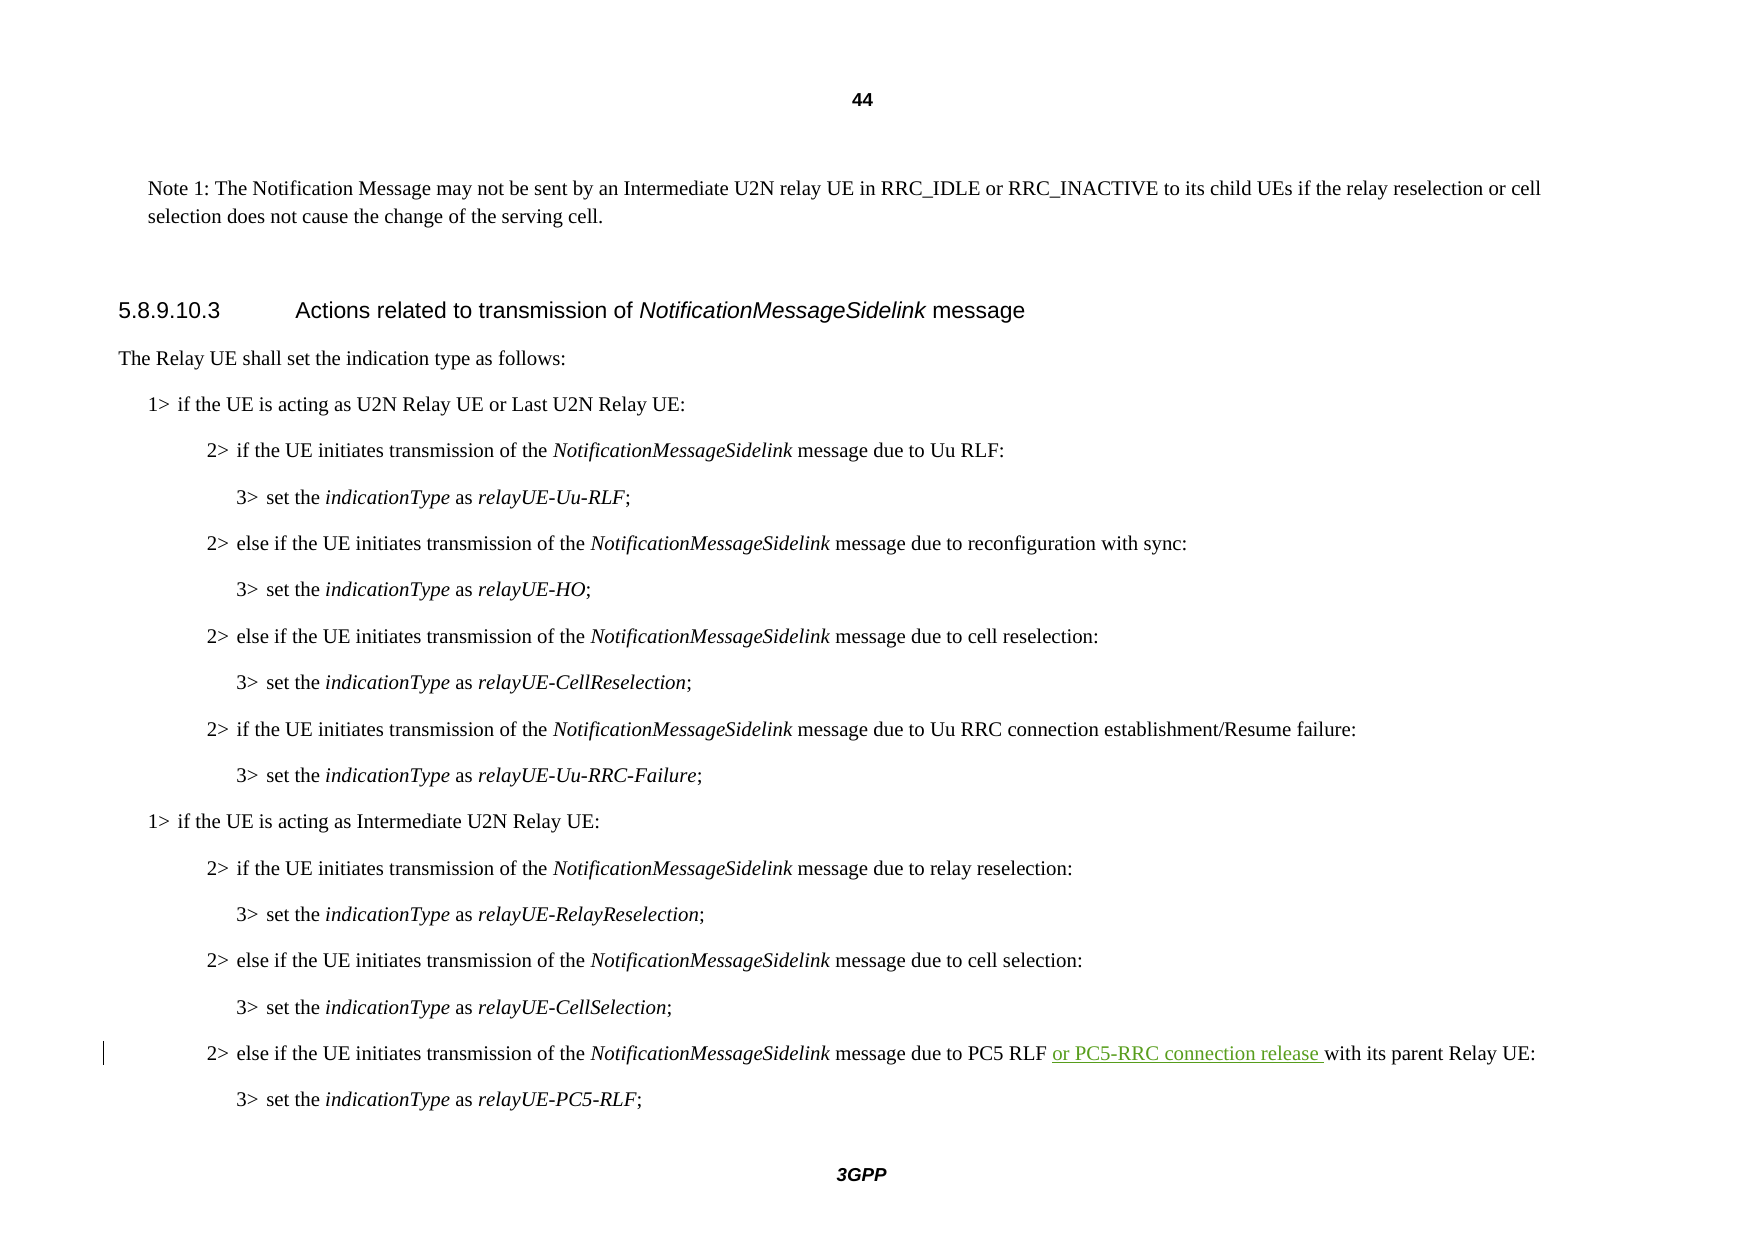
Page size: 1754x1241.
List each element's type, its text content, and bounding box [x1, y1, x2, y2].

text The Relay UE shall set the indication type as follows: [118, 346, 1606, 370]
text 3> set the indicationType as relayUE-Uu-RRC-Failure; [236, 763, 1606, 787]
text 2> else if the UE initiates transmission of the NotificationMessageSidelink message due to reconfiguration with sync: [207, 531, 1606, 555]
text 2> if the UE initiates transmission of the NotificationMessageSidelink message due to Uu RRC connection establishment/Resume failure: [207, 716, 1606, 741]
subtitle 5.8.9.10.3 Actions related to transmission of NotificationMessageSidelink message [118, 297, 1606, 323]
text 3> set the indicationType as relayUE-CellSelection; [236, 994, 1606, 1019]
text 3> set the indicationType as relayUE-PC5-RLF; [236, 1087, 1606, 1111]
text 1> if the UE is acting as Intermediate U2N Relay UE: [148, 809, 1606, 833]
text 1> if the UE is acting as U2N Relay UE or Last U2N Relay UE: [148, 392, 1606, 416]
text 2> else if the UE initiates transmission of the NotificationMessageSidelink message due to cell reselection: [207, 624, 1606, 648]
text 3> set the indicationType as relayUE-HO; [236, 577, 1606, 601]
text 2> else if the UE initiates transmission of the NotificationMessageSidelink message due to cell selection: [207, 948, 1606, 972]
text Note 1: The Notification Message may not be sent by an Intermediate U2N relay UE in RRC_IDLE or RRC_INACTIVE to its child UEs if the relay reselection or cell selection does not cause the change of the serving cell. [148, 176, 1606, 228]
text 3> set the indicationType as relayUE-RelayReselection; [236, 902, 1606, 926]
text 2> if the UE initiates transmission of the NotificationMessageSidelink message due to Uu RLF: [207, 438, 1606, 462]
text 2> if the UE initiates transmission of the NotificationMessageSidelink message due to relay reselection: [207, 856, 1606, 879]
text 3> set the indicationType as relayUE-CellReselection; [236, 670, 1606, 694]
text 3> set the indicationType as relayUE-Uu-RLF; [236, 485, 1606, 509]
text 2> else if the UE initiates transmission of the NotificationMessageSidelink message due to PC5 RLF with its parent Relay UE: [207, 1041, 1606, 1065]
